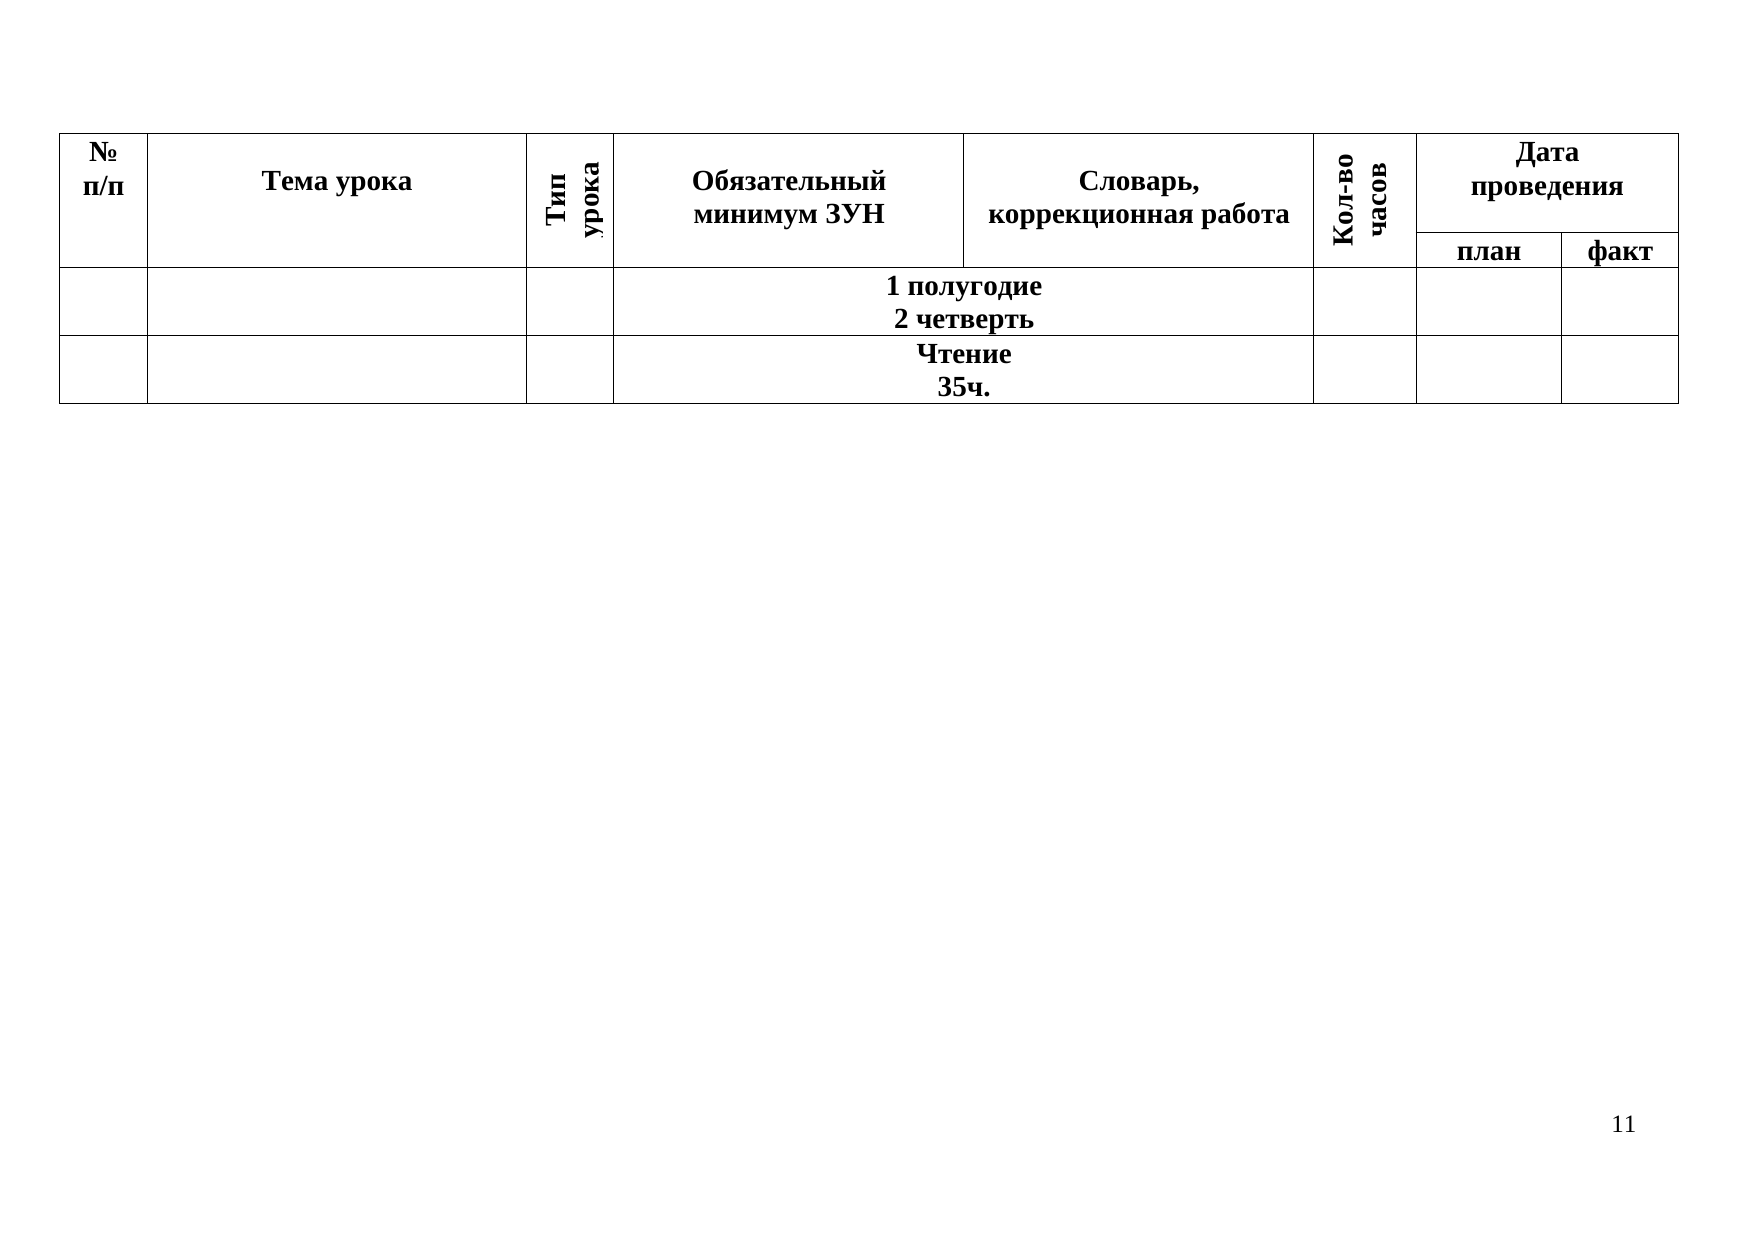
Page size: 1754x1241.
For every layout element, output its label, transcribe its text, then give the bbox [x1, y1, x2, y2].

table_cell 1 полугодие 2 четверть [614, 268, 1313, 335]
table_cell [1417, 336, 1561, 403]
table_cell план [1417, 233, 1561, 267]
table_header Словарь, коррекционная работа [964, 134, 1313, 267]
table_cell [148, 268, 526, 335]
table_header Обязательный минимум ЗУН [614, 134, 963, 267]
table_cell [148, 336, 526, 403]
table_header Тема урока [148, 134, 526, 267]
table_header Кол-во часов [1314, 134, 1416, 267]
table_header Тип урока [527, 134, 613, 267]
table_header № п/п [60, 134, 147, 267]
table_cell [1562, 336, 1678, 403]
table_cell [1314, 268, 1416, 335]
table_cell [1562, 268, 1678, 335]
table_cell [527, 336, 613, 403]
table_cell [1417, 268, 1561, 335]
table_cell [1314, 336, 1416, 403]
table_cell [60, 336, 147, 403]
table_cell [60, 268, 147, 335]
table_cell факт [1562, 233, 1678, 267]
table_cell Чтение 35ч. [614, 336, 1313, 403]
table_header Дата проведения [1417, 134, 1678, 232]
table_cell [527, 268, 613, 335]
